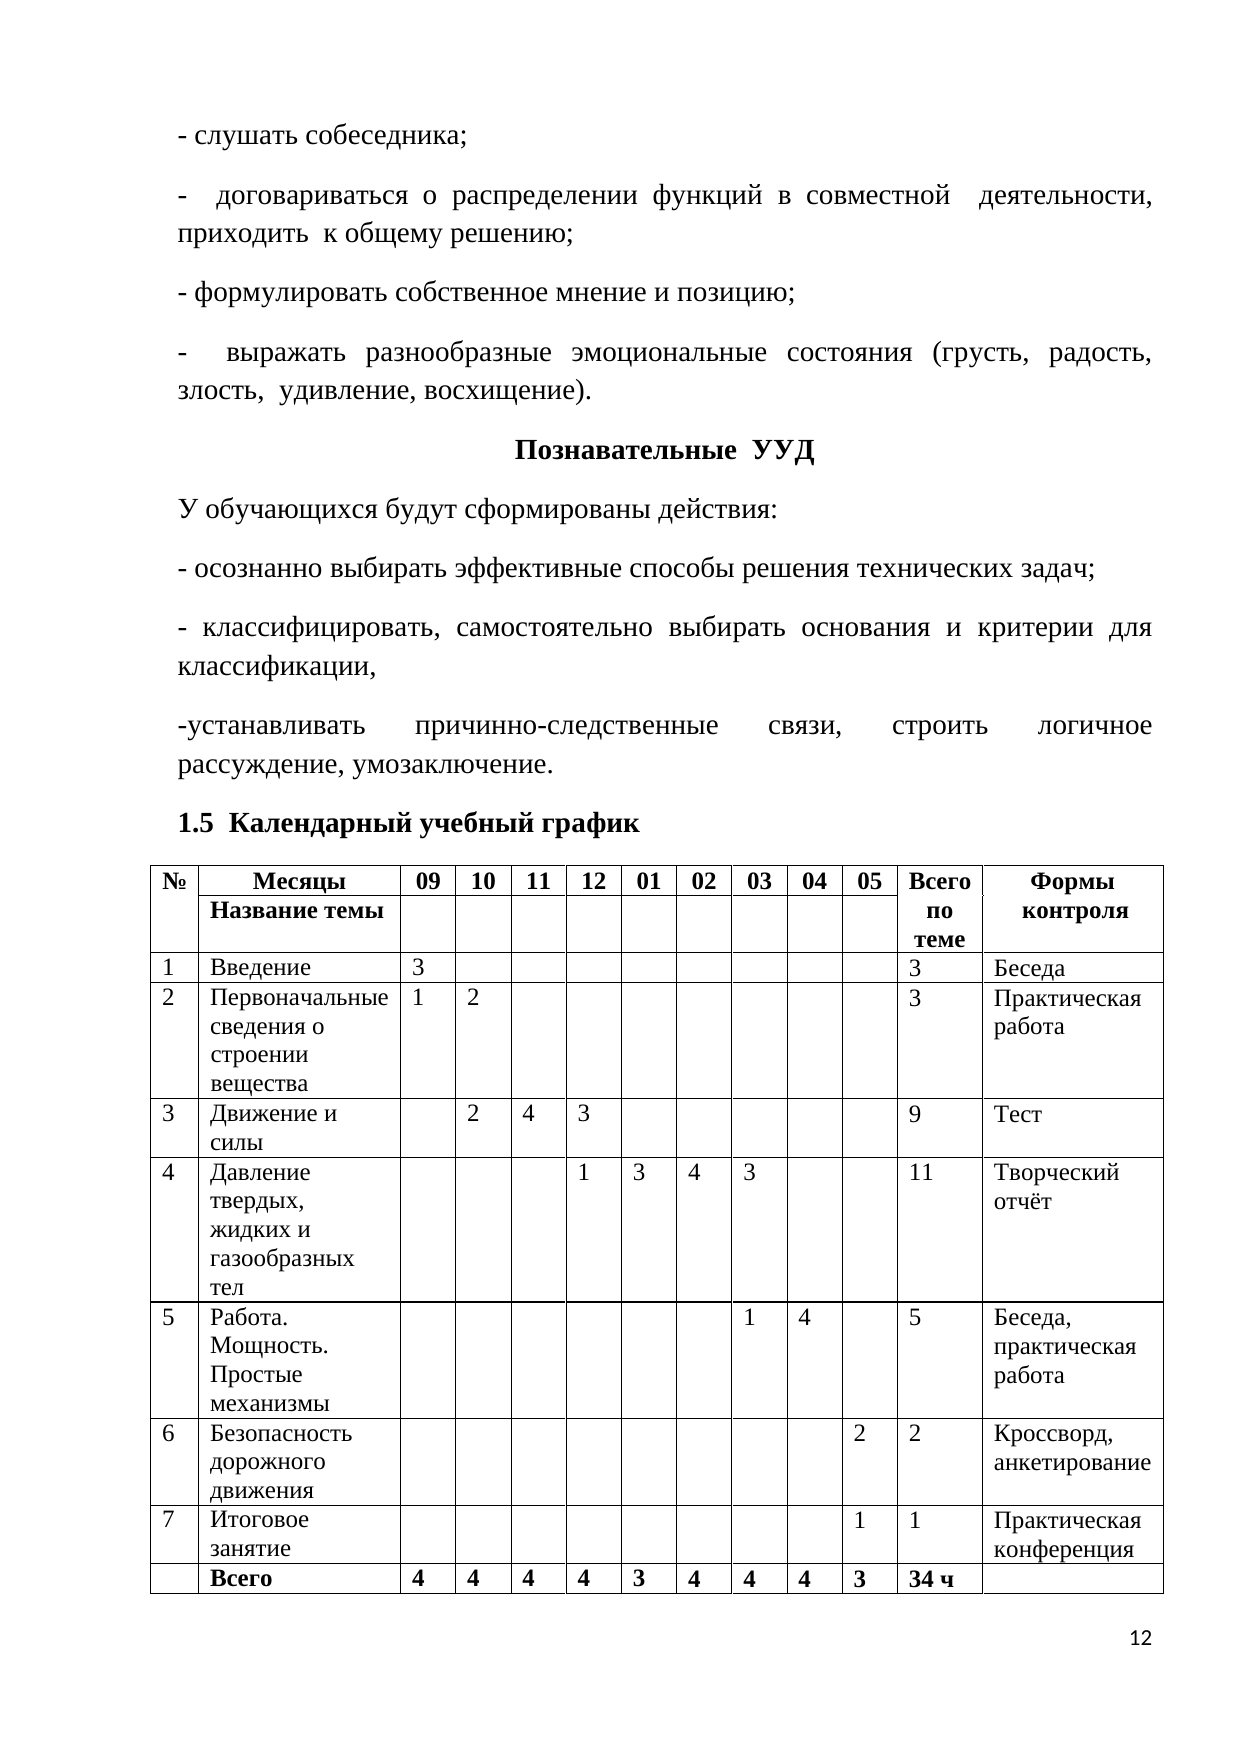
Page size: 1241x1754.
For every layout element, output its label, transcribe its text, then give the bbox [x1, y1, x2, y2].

text 5 Работа. Мощность. Простые механизмы [162, 1302, 336, 1417]
text 2 Первоначальные 1 2 сведения о [162, 982, 486, 1039]
text 1.5 Календарный учебный график [177, 806, 1154, 839]
text - формулировать собственное мнение и позицию; [177, 274, 1154, 308]
text Познавательные УУД [514, 432, 1154, 466]
text 4 Давление 1 3 твердых, [162, 1157, 651, 1214]
text жидких и газообразных тел [210, 1214, 361, 1300]
text строении вещества [203, 1039, 308, 1097]
text № Месяцы 09 10 11 12 01 Название темы [162, 866, 668, 924]
text - слушать собеседника; [177, 117, 1154, 151]
text 02 03 04 05 [691, 866, 884, 895]
text 2 Кроссворд, анкетирование [908, 1418, 1158, 1476]
text 9 Тест [908, 1099, 1154, 1127]
text 2 [853, 1418, 884, 1447]
text - осознанно выбирать эффективные способы решения технических задач; [177, 551, 1154, 584]
text - классифицировать, самостоятельно выбирать основания и критерии для классификации, [177, 609, 1159, 682]
text -устанавливать причинно-следственные связи, строить логичное рассуждение, умозаключение. [177, 707, 1159, 779]
text 7 Итоговое занятие [162, 1505, 316, 1562]
text У обучающихся будут сформированы действия: [177, 491, 1154, 524]
text 3 Практическая работа [908, 983, 1148, 1040]
text - выражать разнообразные эмоциональные состояния (грусть, радость, злость, удивление, восхищение). [177, 334, 1159, 406]
text 1 Введение 3 [162, 952, 664, 981]
text 1 [853, 1505, 884, 1534]
text 4 4 4 3 [688, 1564, 884, 1593]
text Всего Формы по контроля [908, 866, 1133, 923]
text 4 3 [688, 1157, 884, 1186]
text 1 Практическая конференция [908, 1505, 1148, 1562]
text Всего 4 4 4 4 3 [210, 1563, 664, 1592]
text - договариваться о распределении функций в совместной деятельности, приходить к общему решению; [177, 177, 1159, 249]
text теме [914, 924, 1154, 952]
text 12 [1129, 1623, 1154, 1651]
text 11 Творческий отчёт [908, 1157, 1126, 1214]
text 6 Безопасность дорожного движения [162, 1418, 359, 1504]
text 1 4 [743, 1302, 884, 1331]
text 3 Беседа [908, 953, 1154, 982]
text 3 Движение и 2 4 3 силы [162, 1098, 596, 1156]
text 34 ч [908, 1564, 1154, 1593]
text 5 Беседа, практическая работа [908, 1302, 1143, 1388]
